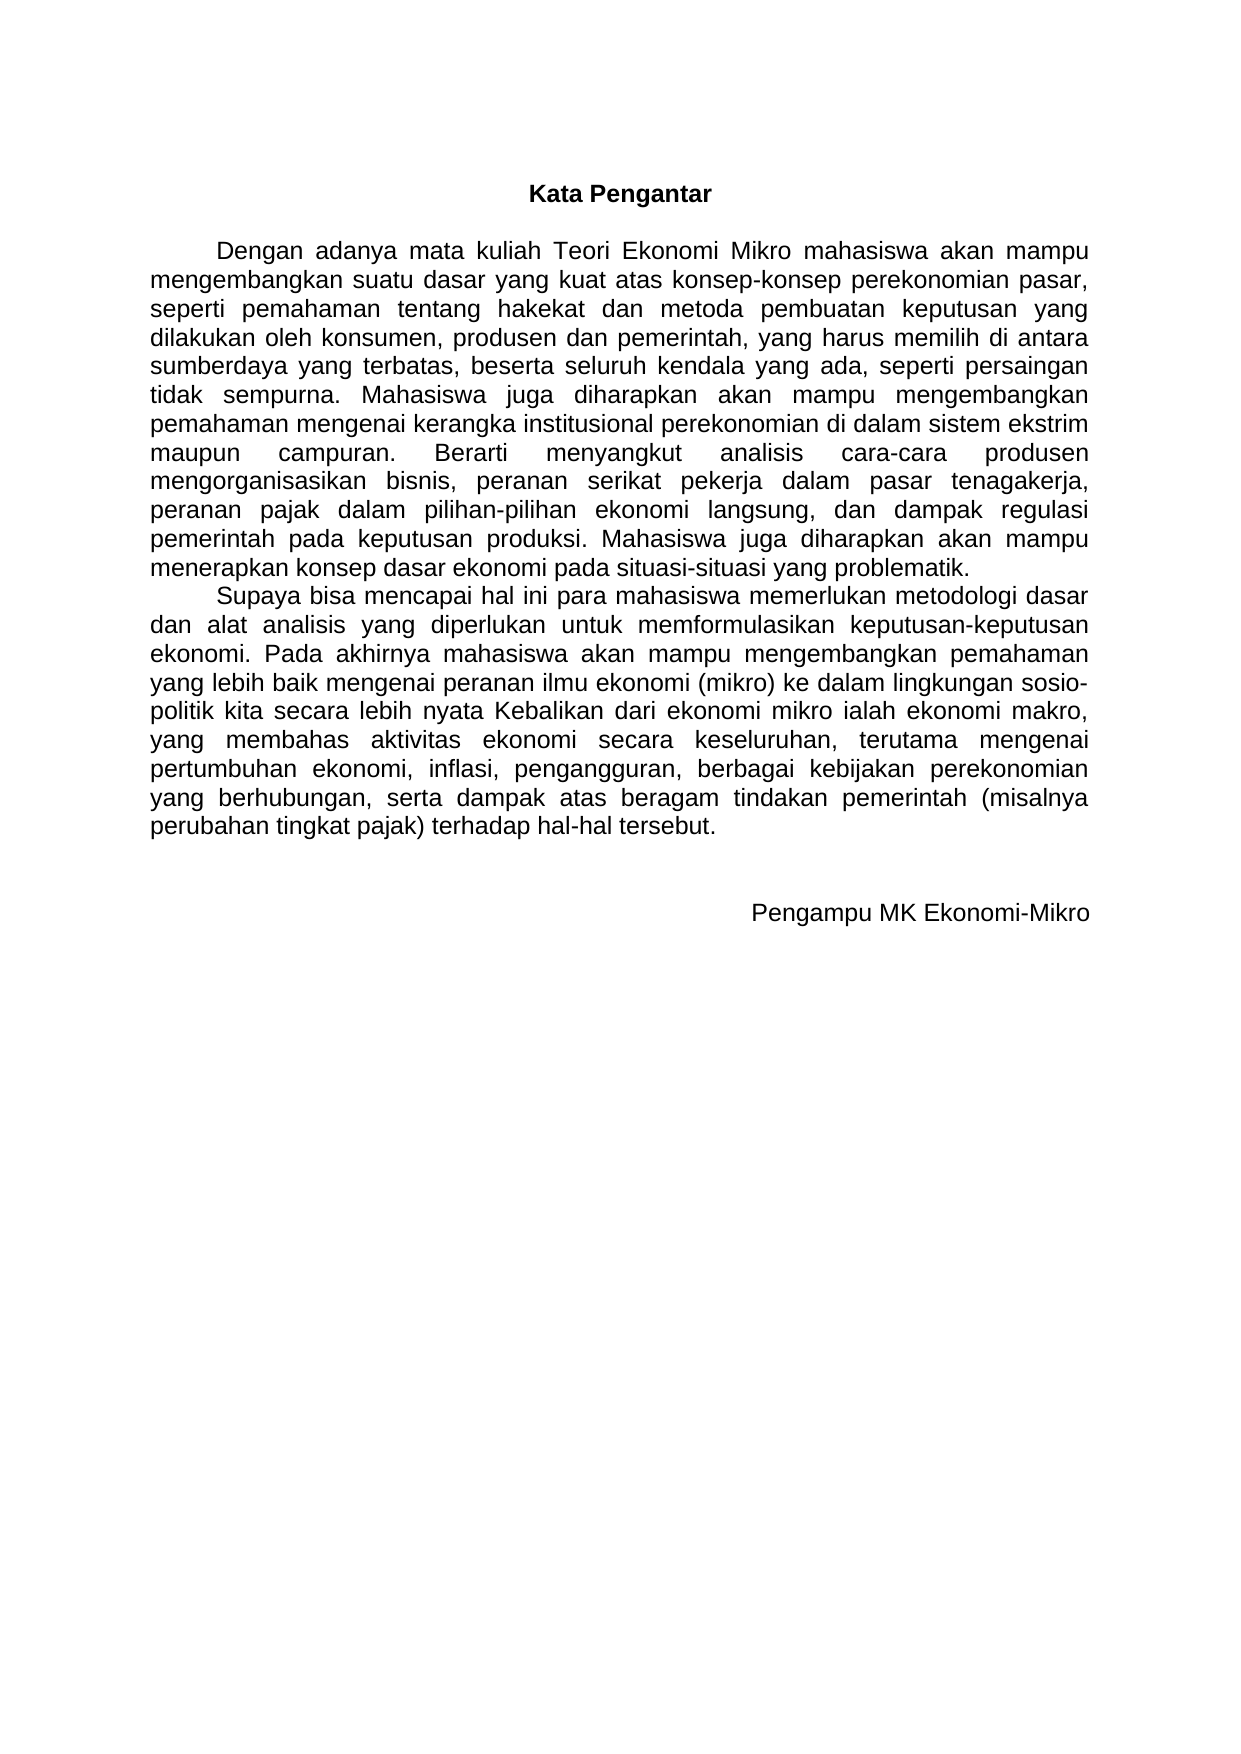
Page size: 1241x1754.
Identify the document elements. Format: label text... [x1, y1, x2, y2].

text Supaya bisa mencapai hal ini para mahasiswa memerlukan metodologi dasar dan alat analisis yang diperlukan untuk memformulasikan keputusan-keputusan ekonomi. Pada akhirnya mahasiswa akan mampu mengembangkan pemahaman yang lebih baik mengenai peranan ilmu ekonomi (mikro) ke dalam lingkungan sosio-politik kita secara lebih nyata Kebalikan dari ekonomi mikro ialah ekonomi makro, yang membahas aktivitas ekonomi secara keseluruhan, terutama mengenai pertumbuhan ekonomi, inflasi, pengangguran, berbagai kebijakan perekonomian yang berhubungan, serta dampak atas beragam tindakan pemerintah (misalnya perubahan tingkat pajak) terhadap hal-hal tersebut. [150, 581, 1090, 840]
text Dengan adanya mata kuliah Teori Ekonomi Mikro mahasiswa akan mampu mengembangkan suatu dasar yang kuat atas konsep-konsep perekonomian pasar, seperti pemahaman tentang hakekat dan metoda pembuatan keputusan yang dilakukan oleh konsumen, produsen dan pemerintah, yang harus memilih di antara sumberdaya yang terbatas, beserta seluruh kendala yang ada, seperti persaingan tidak sempurna. Mahasiswa juga diharapkan akan mampu mengembangkan pemahaman mengenai kerangka institusional perekonomian di dalam sistem ekstrim maupun campuran. Berarti menyangkut analisis cara-cara produsen mengorganisasikan bisnis, peranan serikat pekerja dalam pasar tenagakerja, peranan pajak dalam pilihan-pilihan ekonomi langsung, dan dampak regulasi pemerintah pada keputusan produksi. Mahasiswa juga diharapkan akan mampu menerapkan konsep dasar ekonomi pada situasi-situasi yang problematik. [150, 236, 1090, 581]
text Pengampu MK Ekonomi-Mikro [150, 897, 1090, 926]
text Kata Pengantar [150, 179, 1090, 207]
